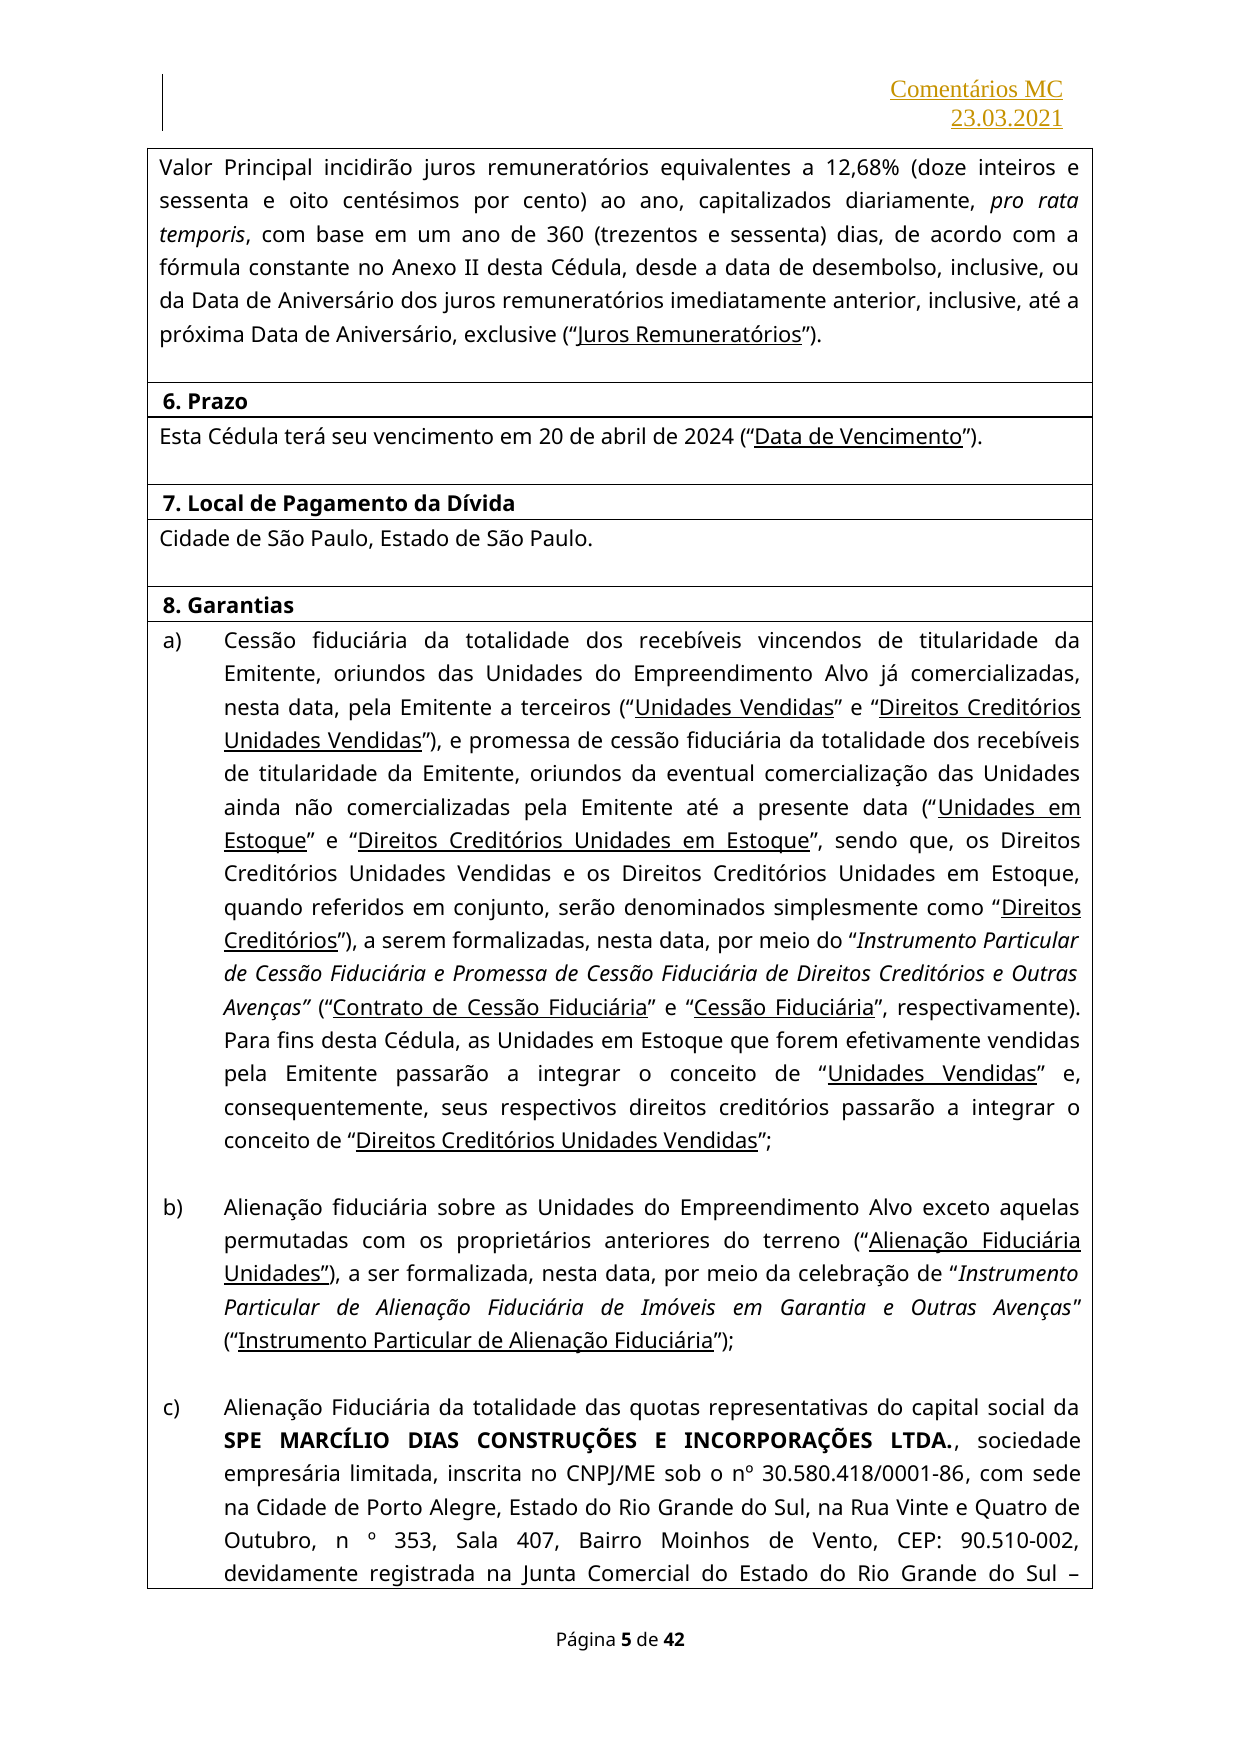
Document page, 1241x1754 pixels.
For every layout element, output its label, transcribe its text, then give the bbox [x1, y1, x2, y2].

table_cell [148, 622, 1092, 1588]
table_cell Esta Cédula terá seu vencimento em 20 de abril de 2024 (“Data de Vencimento”). [148, 418, 1092, 484]
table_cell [148, 149, 1092, 382]
table_cell 6. Prazo [148, 383, 1092, 416]
table_cell 7. Local de Pagamento da Dívida [148, 485, 1092, 518]
table_cell 8. Garantias [148, 587, 1092, 621]
table_cell Cidade de São Paulo, Estado de São Paulo. [148, 520, 1092, 586]
